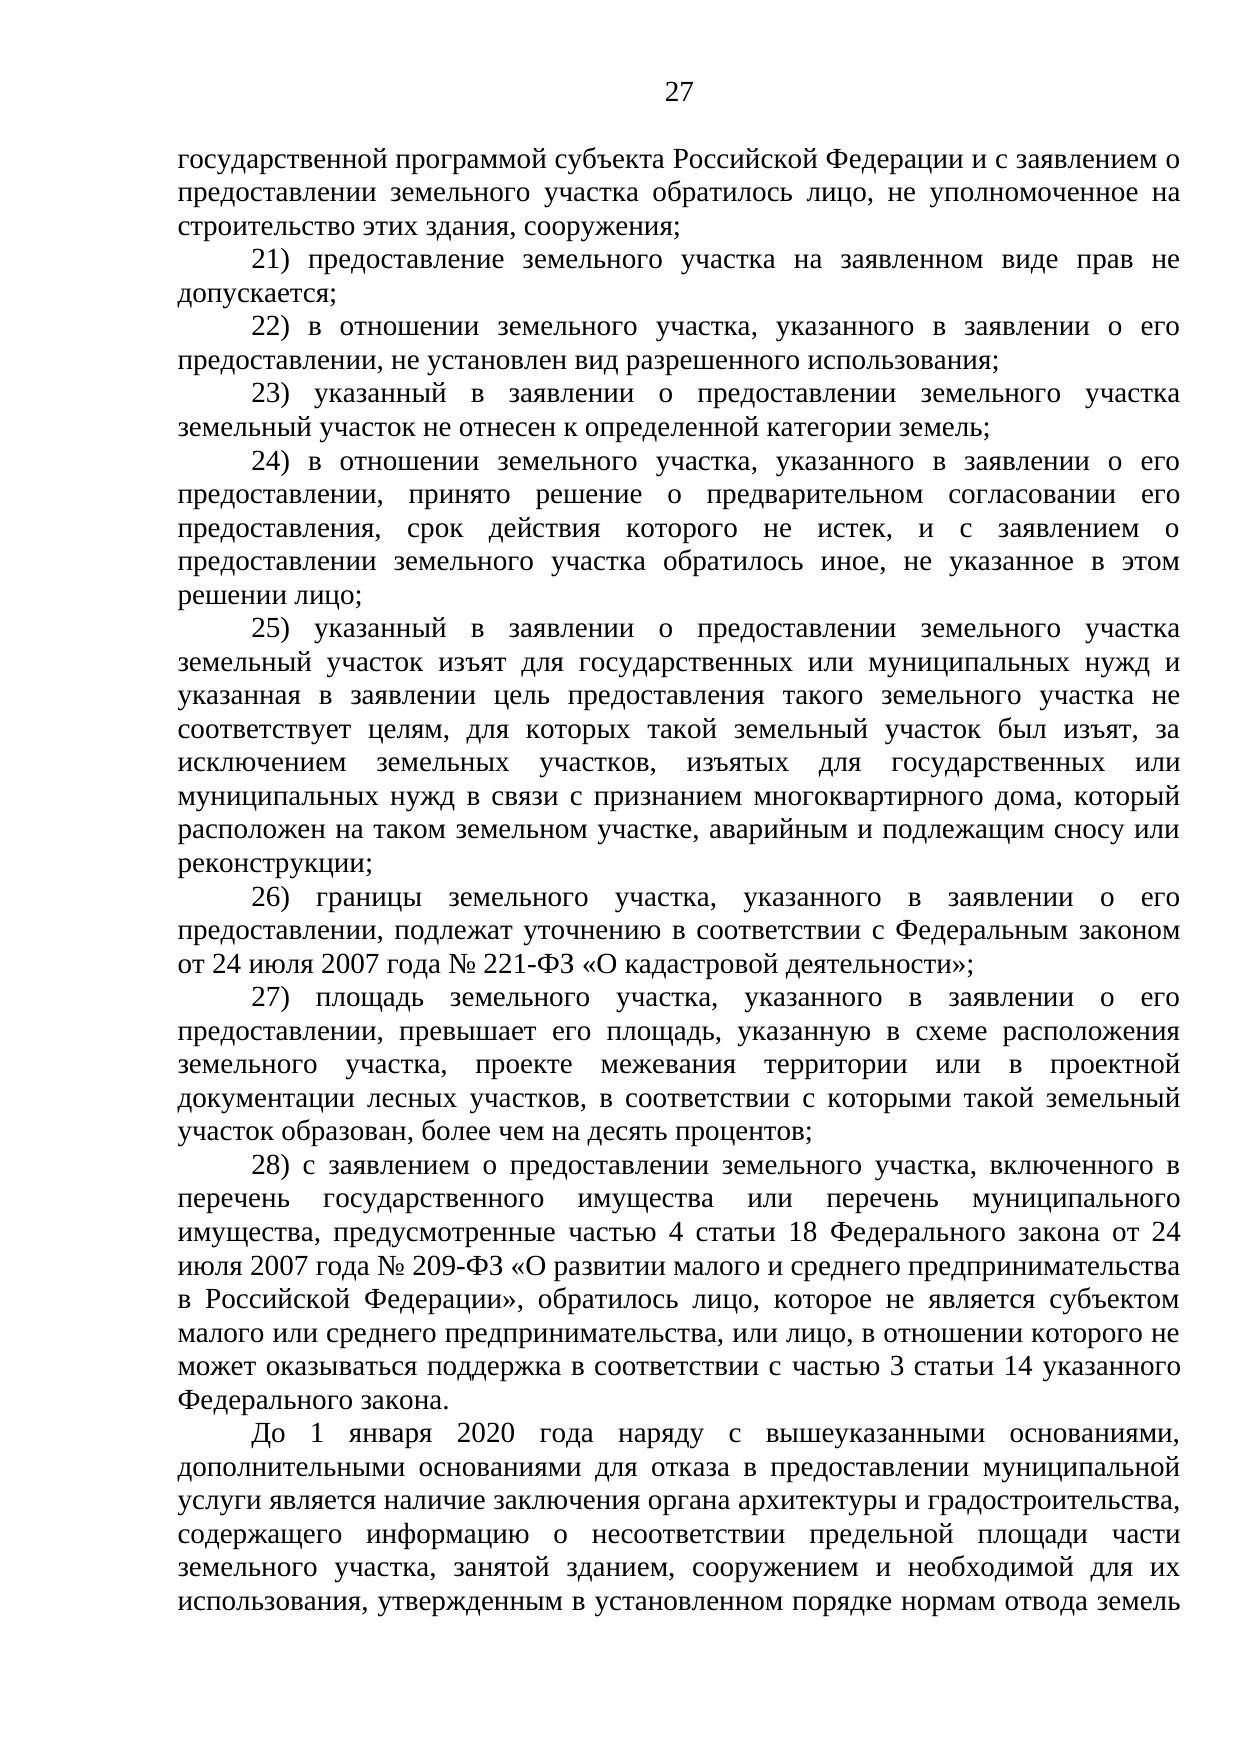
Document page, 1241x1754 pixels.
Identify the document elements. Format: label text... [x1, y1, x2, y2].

text 28) с заявлением о предоставлении земельного участка, включенного в перечень государственного имущества или перечень муниципального имущества, предусмотренные частью 4 статьи 18 Федерального закона от 24 июля 2007 года № 209-ФЗ «О развитии малого и среднего предпринимательства в Российской Федерации», обратилось лицо, которое не является субъектом малого или среднего предпринимательства, или лицо, в отношении которого не может оказываться поддержка в соответствии с частью 3 статьи 14 указанного Федерального закона. [177, 1147, 1181, 1415]
text 21) предоставление земельного участка на заявленном виде прав не допускается; [177, 241, 1181, 308]
text 27) площадь земельного участка, указанного в заявлении о его предоставлении, превышает его площадь, указанную в схеме расположения земельного участка, проекте межевания территории или в проектной документации лесных участков, в соответствии с которыми такой земельный участок образован, более чем на десять процентов; [177, 979, 1181, 1147]
text 22) в отношении земельного участка, указанного в заявлении о его предоставлении, не установлен вид разрешенного использования; [177, 308, 1181, 376]
text 24) в отношении земельного участка, указанного в заявлении о его предоставлении, принято решение о предварительном согласовании его предоставления, срок действия которого не истек, и с заявлением о предоставлении земельного участка обратилось иное, не указанное в этом решении лицо; [177, 443, 1181, 610]
text 26) границы земельного участка, указанного в заявлении о его предоставлении, подлежат уточнению в соответствии с Федеральным законом от 24 июля 2007 года № 221-ФЗ «О кадастровой деятельности»; [177, 879, 1181, 979]
text 25) указанный в заявлении о предоставлении земельного участка земельный участок изъят для государственных или муниципальных нужд и указанная в заявлении цель предоставления такого земельного участка не соответствует целям, для которых такой земельный участок был изъят, за исключением земельных участков, изъятых для государственных или муниципальных нужд в связи с признанием многоквартирного дома, который расположен на таком земельном участке, аварийным и подлежащим сносу или реконструкции; [177, 610, 1181, 879]
text 23) указанный в заявлении о предоставлении земельного участка земельный участок не отнесен к определенной категории земель; [177, 376, 1181, 443]
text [177, 1415, 1181, 1617]
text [177, 141, 1181, 241]
